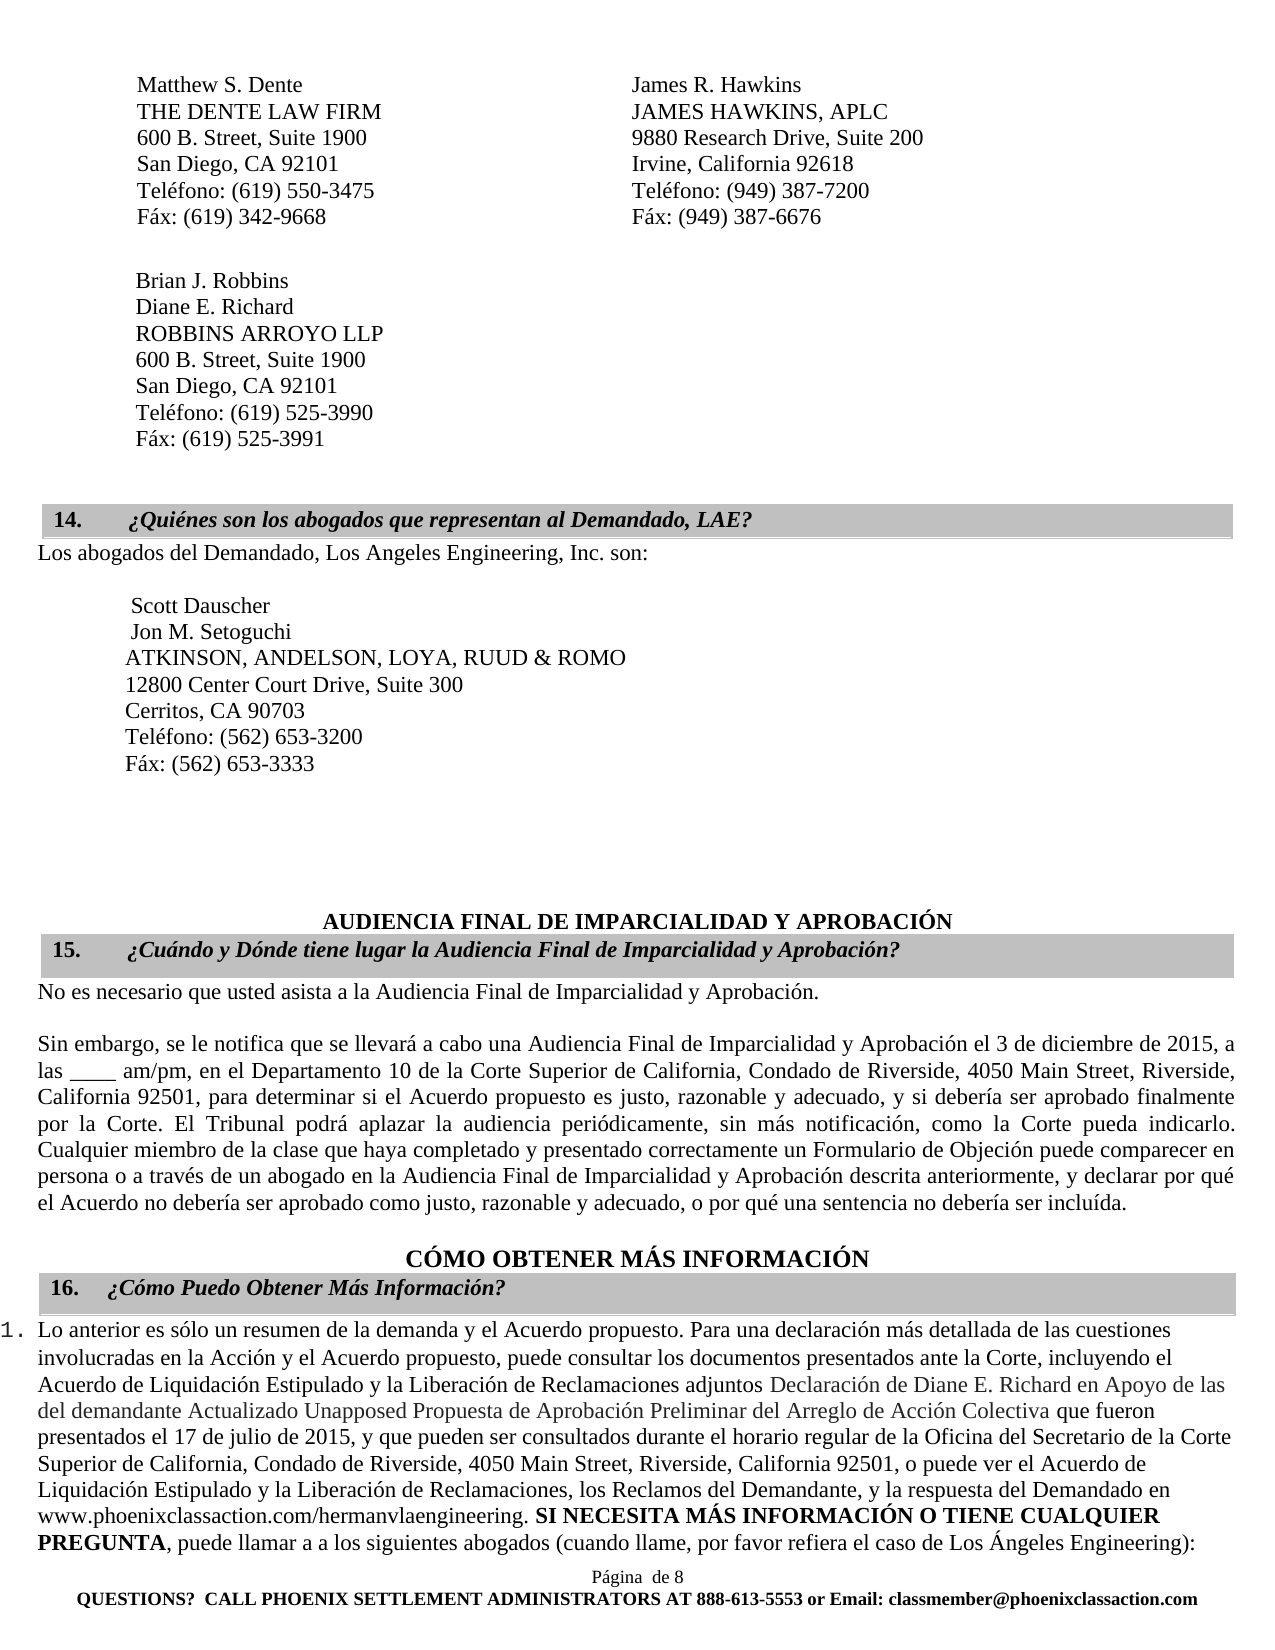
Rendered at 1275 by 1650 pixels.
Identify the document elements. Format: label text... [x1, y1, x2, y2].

text Brian J. Robbins Diane E. Richard ROBBINS ARROYO LLP 600 B. Street, Suite 1900 San Diego, CA 92101 Teléfono: (619) 525-3990 Fáx: (619) 525-3991 [112, 267, 1237, 451]
table_header Matthew S. Dente THE DENTE LAW FIRM 600 B. Street, Suite 1900 San Diego, CA 92101 Teléfono: (619) 550-3475 Fáx: (619) 342-9668 [124, 45, 619, 267]
table_header James R. Hawkins JAMES HAWKINS, APLC 9880 Research Drive, Suite 200 Irvine, California 92618 Teléfono: (949) 387-7200 Fáx: (949) 387-6676 [619, 45, 1151, 267]
text Los abogados del Demandado, Los Angeles Engineering, Inc. son: [37, 539, 1237, 565]
list Lo anterior es sólo un resumen de la demanda y el Acuerdo propuesto. Para una declaración más detallada de las cuestiones involucradas en la Acción y el Acuerdo propuesto, puede consultar los documentos presentados ante la Corte, incluyendo el Acuerdo de Liquidación Estipulado y la Liberación de Reclamaciones adjuntos Declaración de Diane E. Richard en Apoyo de las del demandante Actualizado Unapposed Propuesta de Aprobación Preliminar del Arreglo de Acción Colectiva que fueron presentados el 17 de julio de 2015, y que pueden ser consultados durante el horario regular de la Oficina del Secretario de la Corte Superior de California, Condado de Riverside, 4050 Main Street, Riverside, California 92501, o puede ver el Acuerdo de Liquidación Estipulado y la Liberación de Reclamaciones, los Reclamos del Demandante, y la respuesta del Demandado en www.phoenixclassaction.com/hermanvlaengineering. SI NECESITA MÁS INFORMACIÓN O TIENE CUALQUIER PREGUNTA, puede llamar a a los siguientes abogados (cuando llame, por favor refiera el caso de Los Ángeles Engineering): [0, 1316, 1237, 1555]
text No es necesario que usted asista a la Audiencia Final de Imparcialidad y Aprobación. [37, 978, 1237, 1004]
table_header 15. ¿Cuándo y Dónde tiene lugar la Audiencia Final de Imparcialidad y Aprobación? [42, 936, 1233, 976]
text Scott Dauscher Jon M. Setoguchi ATKINSON, ANDELSON, LOYA, RUUD & ROMO 12800 Center Court Drive, Suite 300 Cerritos, CA 90703 Teléfono: (562) 653-3200 Fáx: (562) 653-3333 [91, 592, 1237, 776]
text Sin embargo, se le notifica que se llevará a cabo una Audiencia Final de Imparcialidad y Aprobación el 3 de diciembre de 2015, a las ____ am/pm, en el Departamento 10 de la Corte Superior de California, Condado de Riverside, 4050 Main Street, Riverside, California 92501, para determinar si el Acuerdo propuesto es justo, razonable y adecuado, y si debería ser aprobado finalmente por la Corte. El Tribunal podrá aplazar la audiencia periódicamente, sin más notificación, como la Corte pueda indicarlo. Cualquier miembro de la clase que haya completado y presentado correctamente un Formulario de Objeción puede comparecer en persona o a través de un abogado en la Audiencia Final de Imparcialidad y Aprobación descrita anteriormente, y declarar por qué el Acuerdo no debería ser aprobado como justo, razonable y adecuado, o por qué una sentencia no debería ser incluída. [37, 1031, 1237, 1215]
table_header 16. ¿Cómo Puedo Obtener Más Información? [41, 1274, 1234, 1314]
table_header 14. ¿Quiénes son los abogados que representan al Demandado, LAE? [44, 506, 1231, 537]
text AUDIENCIA FINAL DE IMPARCIALIDAD Y APROBACIÓN [37, 908, 1237, 934]
text CÓMO OBTENER MÁS INFORMACIÓN [37, 1244, 1237, 1272]
